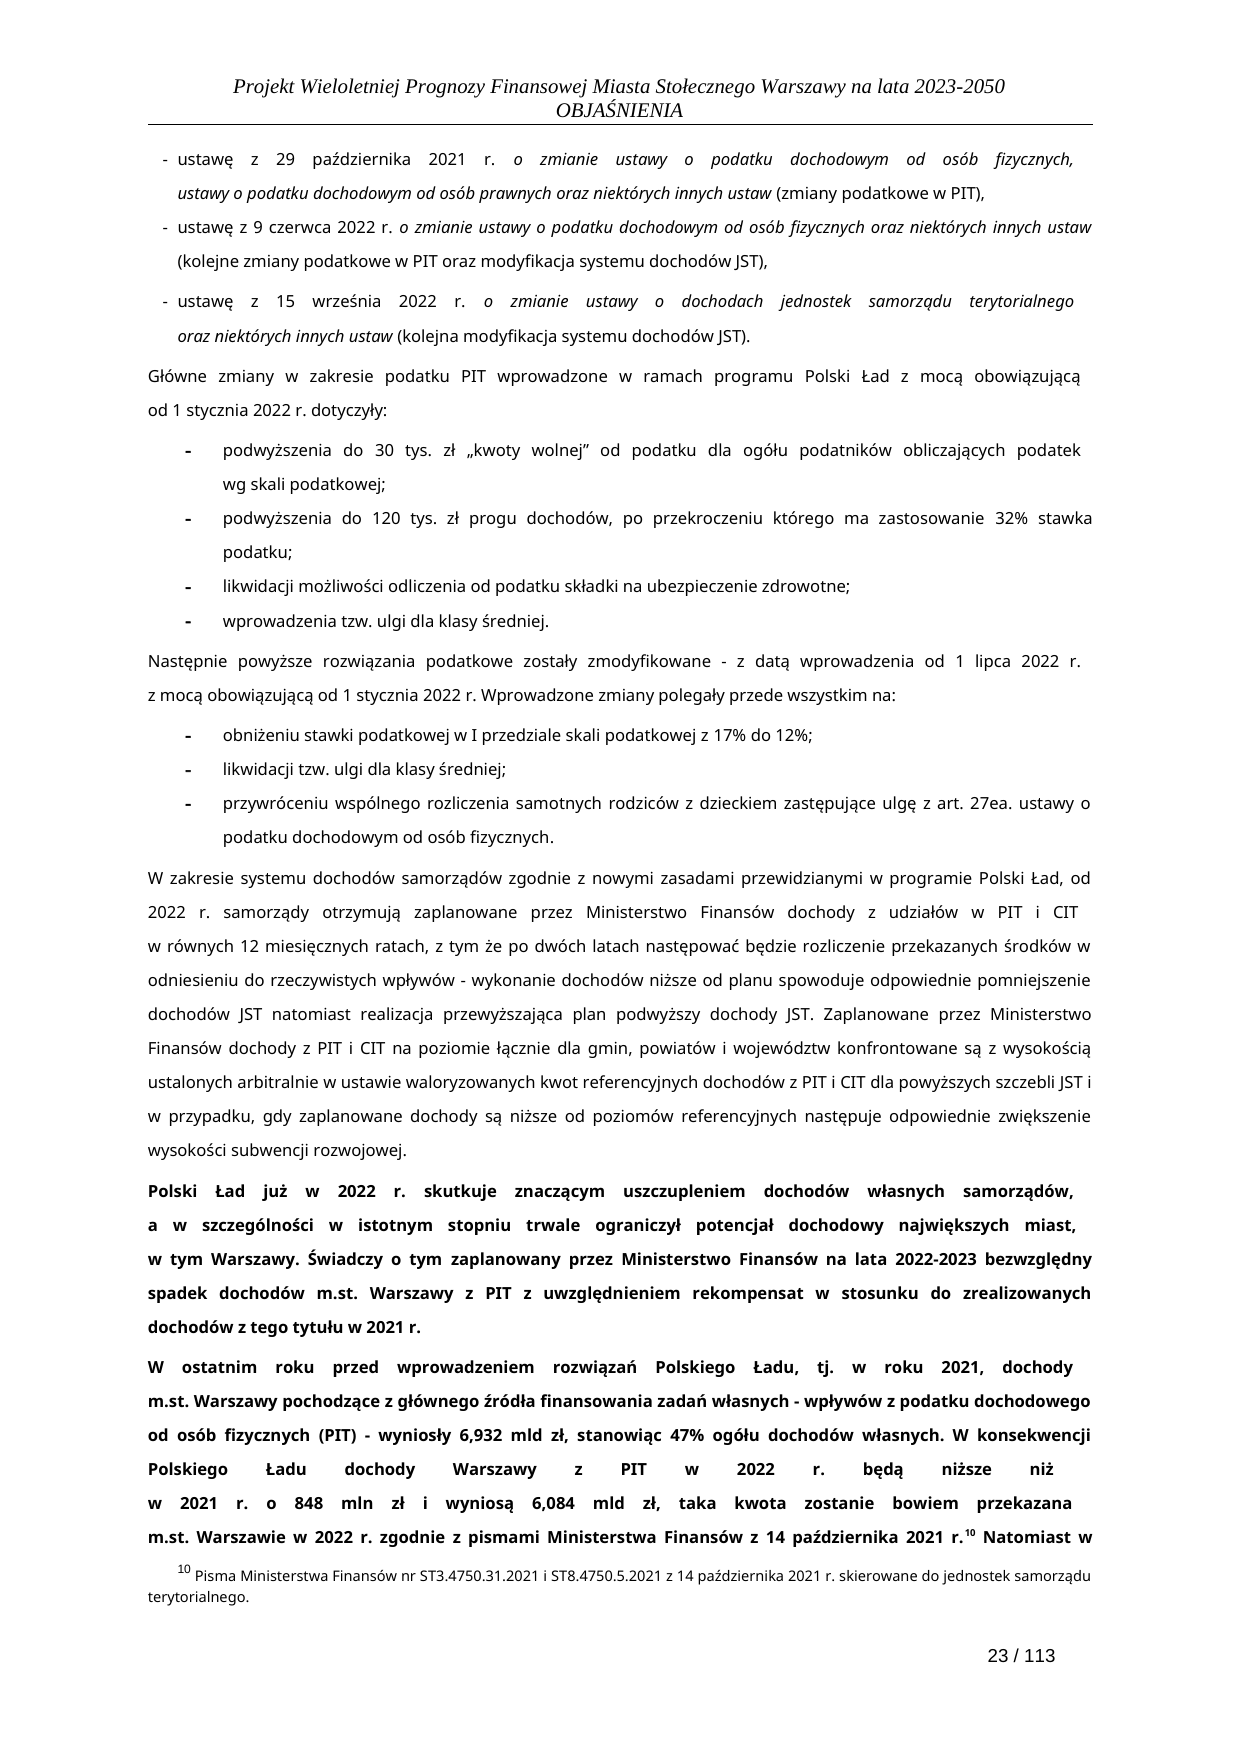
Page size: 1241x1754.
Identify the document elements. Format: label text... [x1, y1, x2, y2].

text Główne zmiany w zakresie podatku PIT wprowadzone w ramach programu Polski Ład z mocą obowiązującą od 1 stycznia 2022 r. dotyczyły: [148, 364, 1093, 421]
text Polski Ład już w 2022 r. skutkuje znaczącym uszczupleniem dochodów własnych samorządów, a w szczególności w istotnym stopniu trwale ograniczył potencjał dochodowy największych miast, w tym Warszawy. Świadczy o tym zaplanowany przez Ministerstwo Finansów na lata 2022-2023 bezwzględny spadek dochodów m.st. Warszawy z PIT z uwzględnieniem rekompensat w stosunku do zrealizowanych dochodów z tego tytułu w 2021 r. [148, 1179, 1093, 1338]
list likwidacji tzw. ulgi dla klasy średniej; [185, 758, 1093, 781]
list likwidacji możliwości odliczenia od podatku składki na ubezpieczenie zdrowotne; [185, 575, 1093, 598]
list obniżeniu stawki podatkowej w I przedziale skali podatkowej z 17% do 12%; [185, 724, 1093, 747]
list ustawę z 9 czerwca 2022 r. o zmianie ustawy o podatku dochodowym od osób fizycznych oraz niektórych innych ustaw (kolejne zmiany podatkowe w PIT oraz modyfikacja systemu dochodów JST), [162, 216, 1093, 272]
list przywróceniu wspólnego rozliczenia samotnych rodziców z dzieckiem zastępujące ulgę z art. 27ea. ustawy o podatku dochodowym od osób fizycznych. [185, 792, 1093, 849]
list podwyższenia do 30 tys. zł „kwoty wolnej” od podatku dla ogółu podatników obliczających podatek wg skali podatkowej; [185, 439, 1093, 496]
text W zakresie systemu dochodów samorządów zgodnie z nowymi zasadami przewidzianymi w programie Polski Ład, od 2022 r. samorządy otrzymują zaplanowane przez Ministerstwo Finansów dochody z udziałów w PIT i CIT w równych 12 miesięcznych ratach, z tym że po dwóch latach następować będzie rozliczenie przekazanych środków w odniesieniu do rzeczywistych wpływów - wykonanie dochodów niższe od planu spowoduje odpowiednie pomniejszenie dochodów JST natomiast realizacja przewyższająca plan podwyższy dochody JST. Zaplanowane przez Ministerstwo Finansów dochody z PIT i CIT na poziomie łącznie dla gmin, powiatów i województw konfrontowane są z wysokością ustalonych arbitralnie w ustawie waloryzowanych kwot referencyjnych dochodów z PIT i CIT dla powyższych szczebli JST i w przypadku, gdy zaplanowane dochody są niższe od poziomów referencyjnych następuje odpowiednie zwiększenie wysokości subwencji rozwojowej. [148, 866, 1093, 1162]
list wprowadzenia tzw. ulgi dla klasy średniej. [185, 609, 1093, 632]
list podwyższenia do 120 tys. zł progu dochodów, po przekroczeniu którego ma zastosowanie 32% stawka podatku; [185, 507, 1093, 564]
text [148, 1356, 1093, 1549]
list ustawę z 15 września 2022 r. o zmianie ustawy o dochodach jednostek samorządu terytorialnego oraz niektórych innych ustaw (kolejna modyfikacja systemu dochodów JST). [162, 290, 1093, 347]
text Następnie powyższe rozwiązania podatkowe zostały zmodyfikowane - z datą wprowadzenia od 1 lipca 2022 r. z mocą obowiązującą od 1 stycznia 2022 r. Wprowadzone zmiany polegały przede wszystkim na: [148, 649, 1093, 706]
list ustawę z 29 października 2021 r. o zmianie ustawy o podatku dochodowym od osób fizycznych, ustawy o podatku dochodowym od osób prawnych oraz niektórych innych ustaw (zmiany podatkowe w PIT), [162, 148, 1093, 204]
